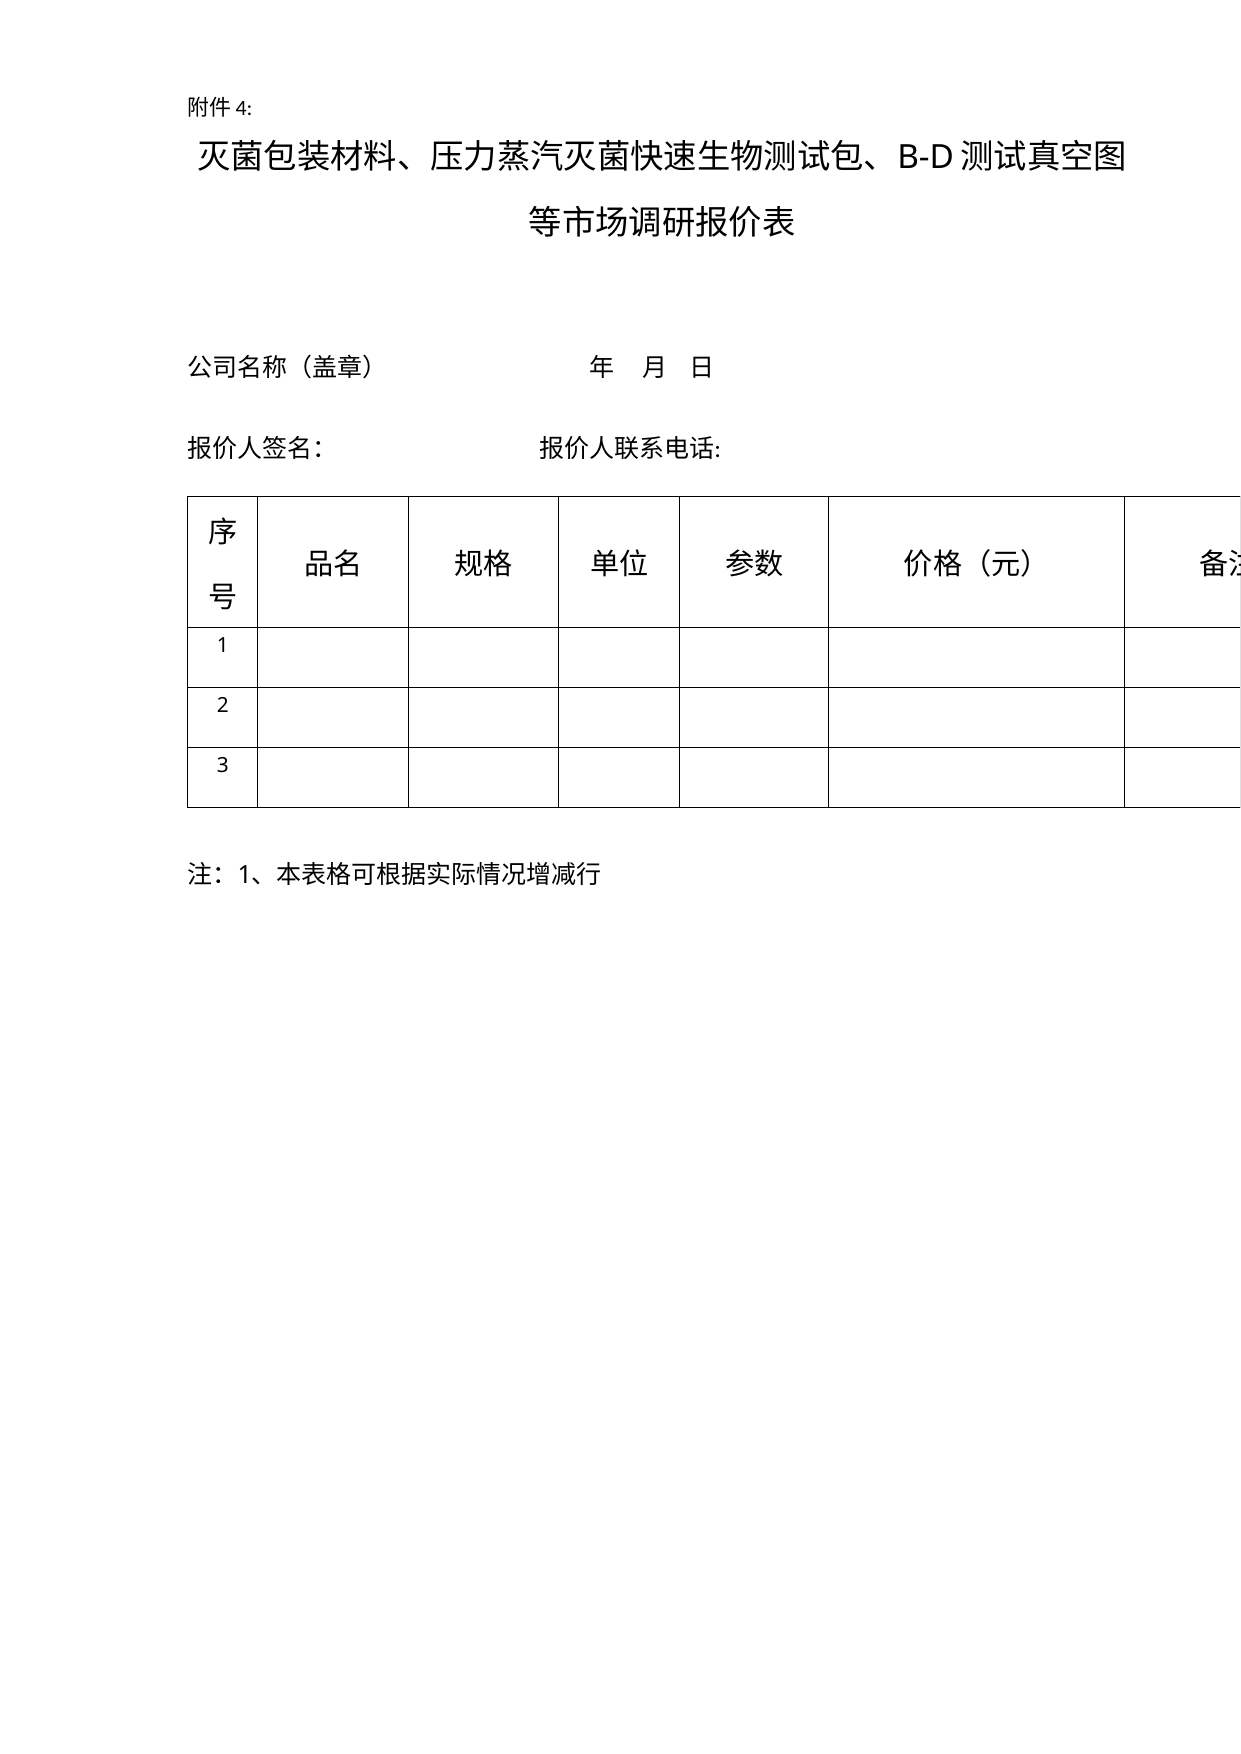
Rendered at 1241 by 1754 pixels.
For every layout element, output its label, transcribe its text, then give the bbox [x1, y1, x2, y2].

table_header 品名 [258, 497, 408, 627]
table_cell 2 [188, 688, 257, 747]
text 灭菌包装材料、压力蒸汽灭菌快速生物测试包、B-D测试真空图等市场调研报价表 [187, 122, 1137, 252]
table_cell [258, 688, 408, 747]
table_cell 3 [188, 748, 257, 807]
table_header 序号 [188, 497, 257, 627]
table_header 备注 [1125, 497, 1240, 627]
table_header 单位 [559, 497, 679, 627]
text 报价人签名： 报价人联系电话: [187, 414, 1137, 479]
table_cell 1 [188, 628, 257, 687]
table_cell [680, 688, 828, 747]
table_cell [1125, 628, 1240, 687]
table_header 参数 [680, 497, 828, 627]
table_cell [559, 688, 679, 747]
table_cell [258, 628, 408, 687]
table_cell [829, 748, 1124, 807]
text 注：1、本表格可根据实际情况增减行 [187, 840, 1137, 905]
table_cell [559, 748, 679, 807]
table_cell [258, 748, 408, 807]
table_header 规格 [409, 497, 558, 627]
table_cell [559, 628, 679, 687]
table_cell [1125, 688, 1240, 747]
table_cell [409, 688, 558, 747]
table_header 价格（元） [829, 497, 1124, 627]
table_cell [409, 748, 558, 807]
text 附件4: [187, 89, 1137, 122]
text 公司名称（盖章） 年 月 日 [187, 333, 1169, 398]
table_cell [829, 628, 1124, 687]
table_cell [1125, 748, 1240, 807]
table_cell [680, 628, 828, 687]
table_cell [680, 748, 828, 807]
table_cell [409, 628, 558, 687]
table_cell [829, 688, 1124, 747]
